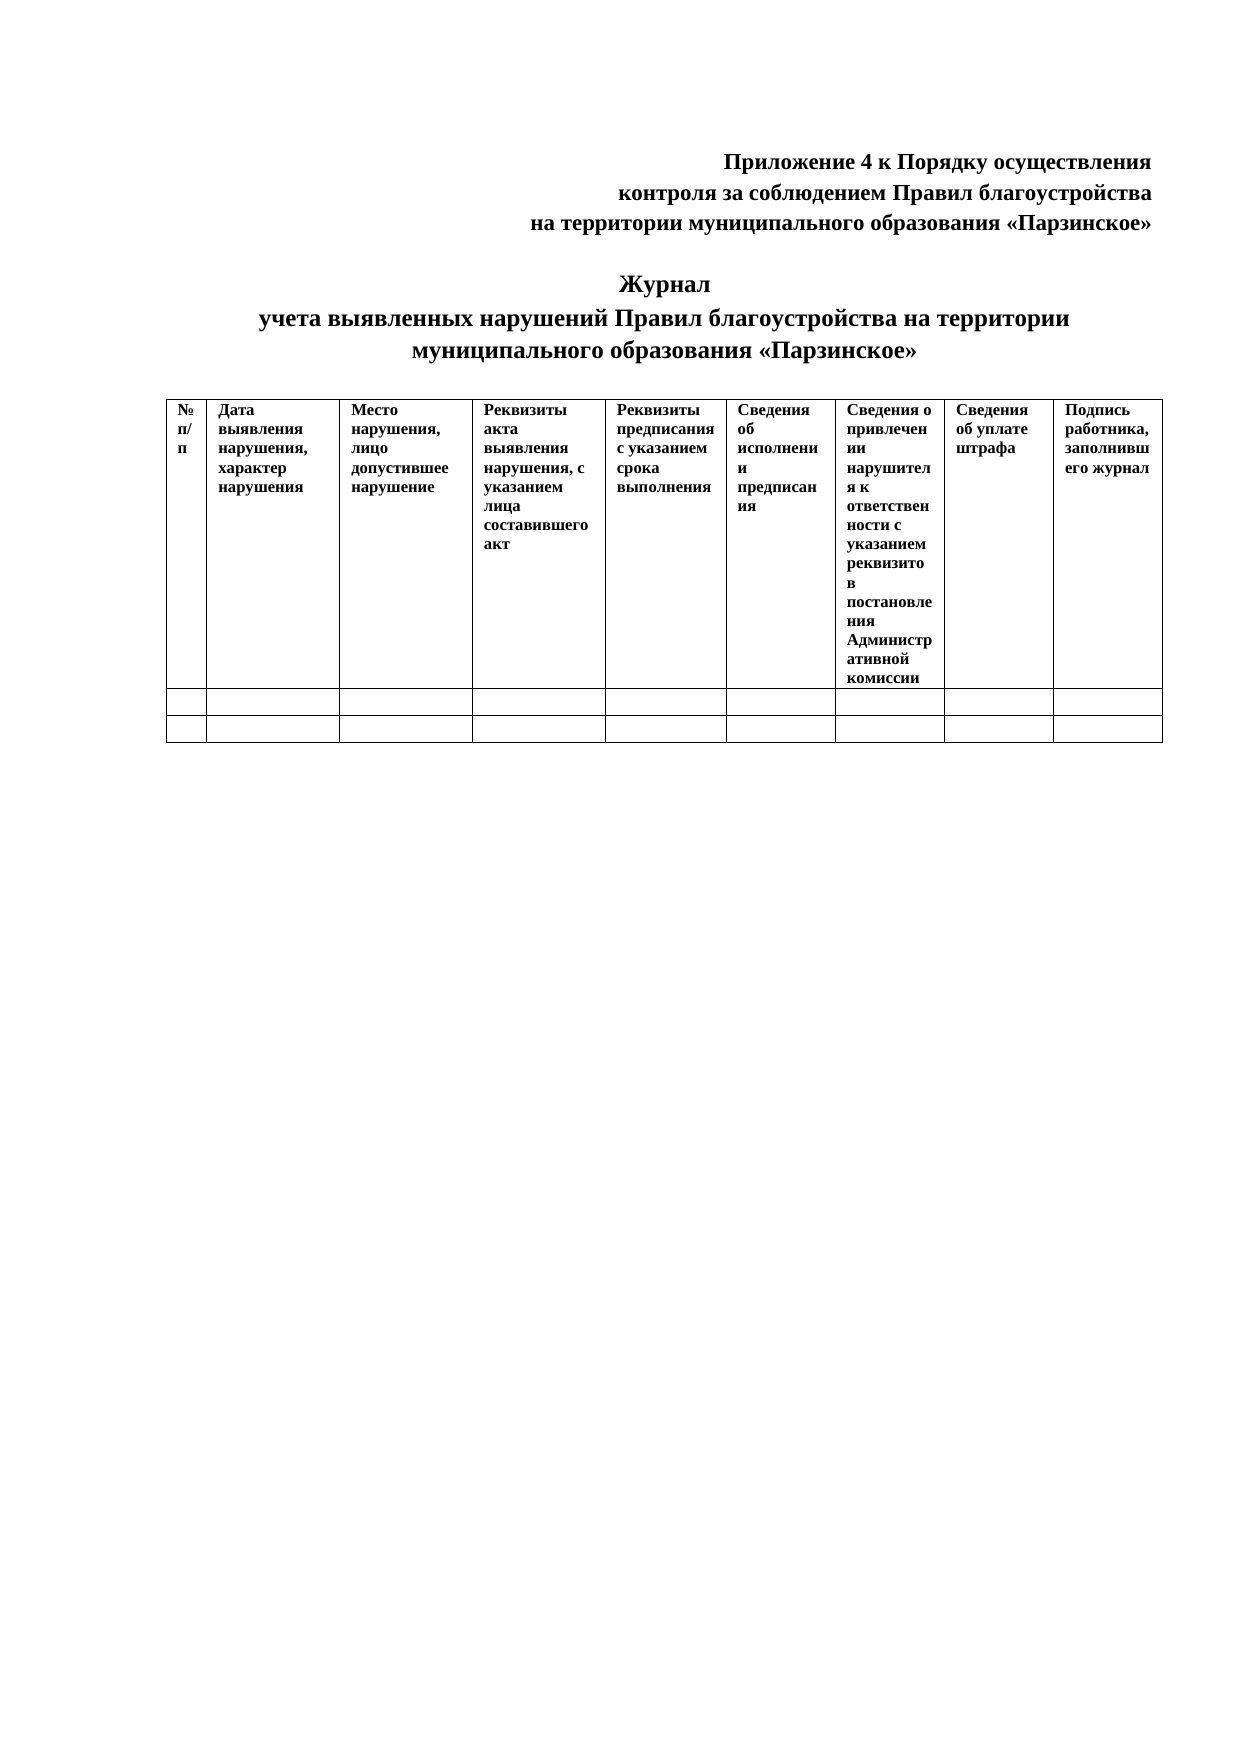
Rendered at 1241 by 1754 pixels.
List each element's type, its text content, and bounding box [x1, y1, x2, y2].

table_cell [727, 689, 835, 715]
table_cell [606, 689, 726, 715]
table_cell [1054, 689, 1162, 715]
text контроля за соблюдением Правил благоустройства [177, 178, 1152, 205]
table_cell [836, 689, 944, 715]
table_cell [836, 716, 944, 742]
table_cell [945, 716, 1053, 742]
table_header Сведения об уплате штрафа [945, 400, 1053, 687]
table_cell [340, 716, 472, 742]
table_header Подпись работника, заполнившего журнал [1054, 400, 1162, 687]
table_cell [167, 716, 206, 742]
table_header Реквизиты предписания с указанием срока выполнения [606, 400, 726, 687]
table_header Дата выявления нарушения, характер нарушения [207, 400, 339, 687]
table_cell [167, 689, 206, 715]
table_header Реквизиты акта выявления нарушения, с указанием лица составившего акт [473, 400, 605, 687]
table_cell [473, 716, 605, 742]
table_header № п/п [167, 400, 206, 687]
text на территории муниципального образования «Парзинское» [177, 209, 1152, 236]
table_cell [207, 716, 339, 742]
table_header Место нарушения, лицо допустившее нарушение [340, 400, 472, 687]
table_cell [1054, 716, 1162, 742]
table_cell [606, 716, 726, 742]
table_cell [727, 716, 835, 742]
text Приложение 4 к Порядку осуществления [177, 148, 1152, 175]
table_cell [340, 689, 472, 715]
table_header Сведения о привлечении нарушителя к ответственности с указанием реквизитов постановления Административной комиссии [836, 400, 944, 687]
text Журнал [177, 269, 1152, 298]
table_cell [207, 689, 339, 715]
text учета выявленных нарушений Правил благоустройства на территории муниципального образования «Парзинское» [177, 303, 1152, 364]
table_cell [945, 689, 1053, 715]
table_header Сведения об исполнении предписания [727, 400, 835, 687]
table_cell [473, 689, 605, 715]
